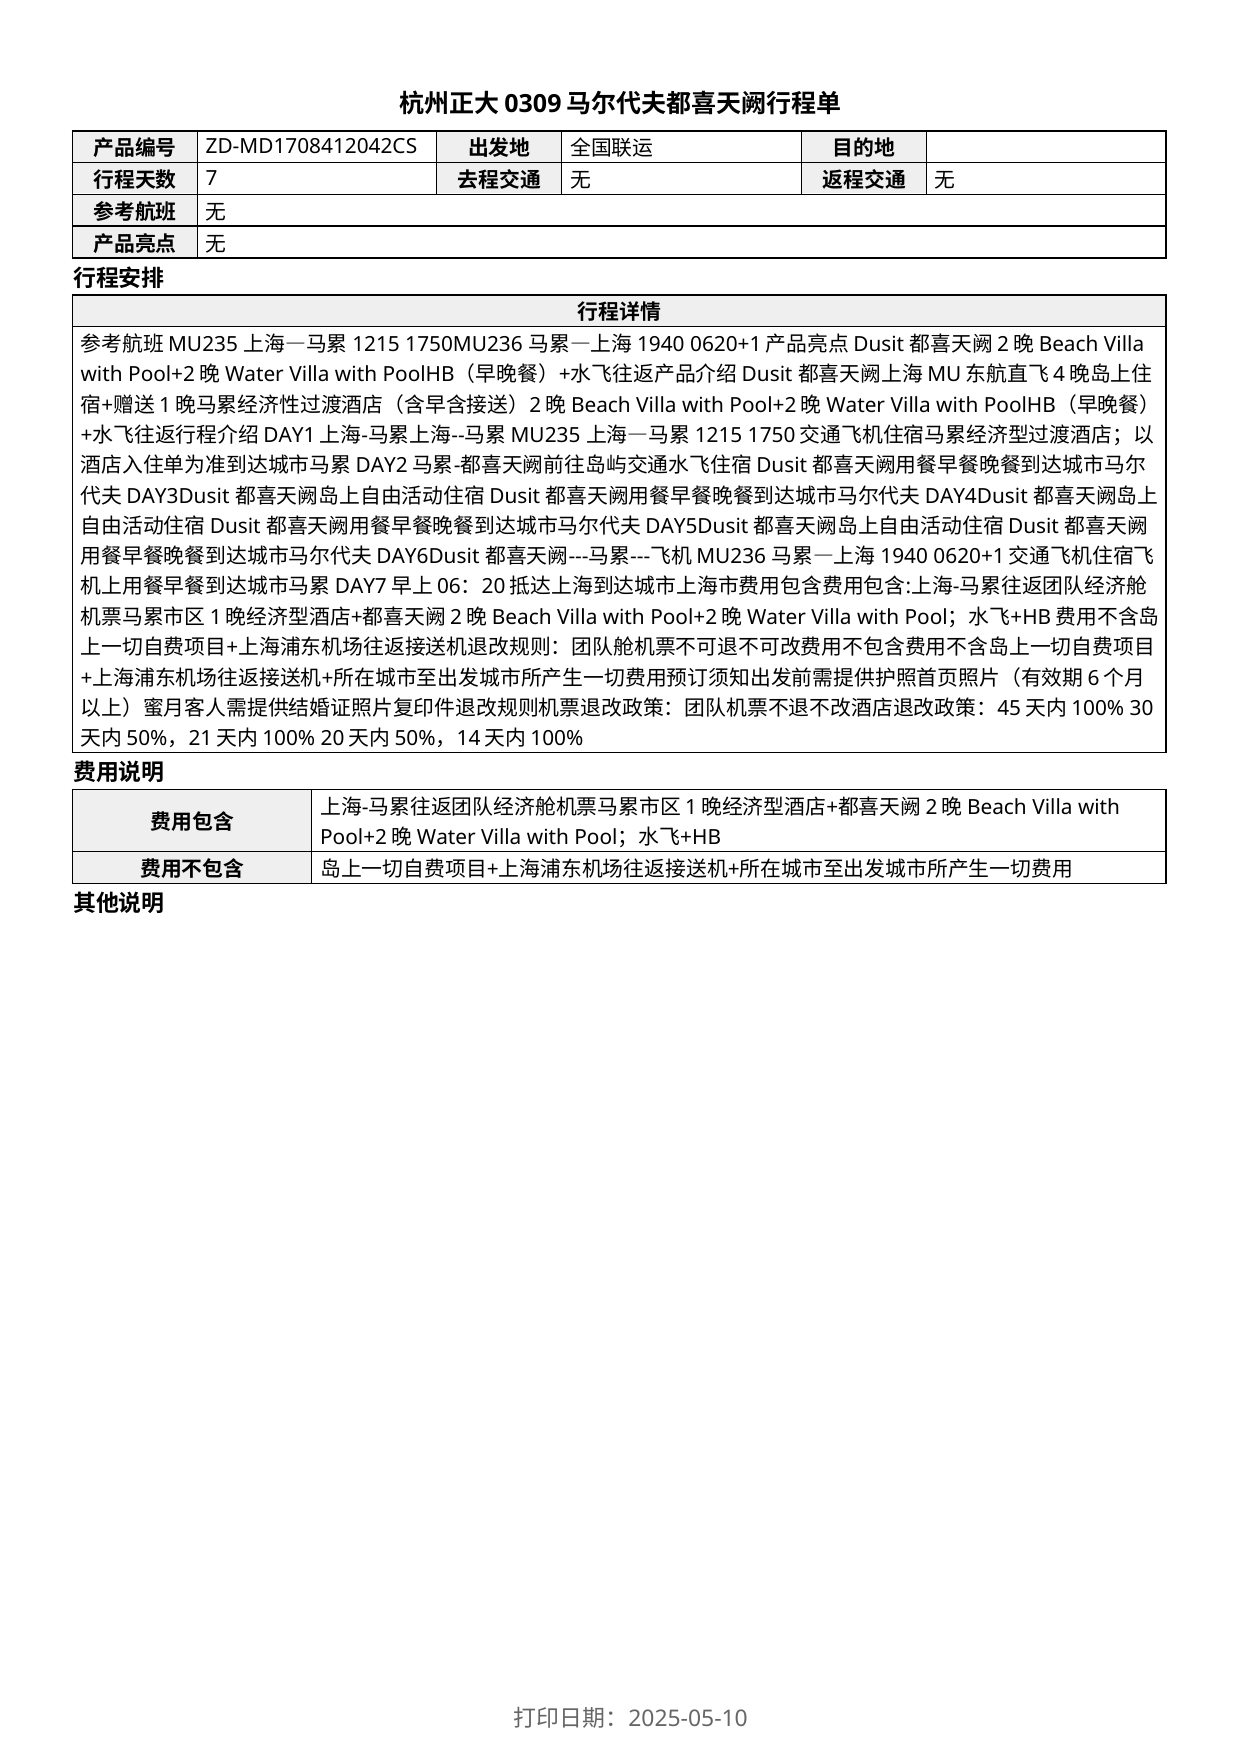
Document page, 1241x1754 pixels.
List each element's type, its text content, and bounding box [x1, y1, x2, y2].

table_cell 费用不包含 [73, 852, 311, 883]
table_cell 无 [198, 195, 1165, 225]
table_header 目的地 [802, 132, 926, 162]
table_header ZD-MD1708412042CS [198, 132, 436, 162]
table_header 产品编号 [73, 132, 197, 162]
table_cell 无 [562, 163, 801, 193]
table_cell 返程交通 [802, 163, 926, 193]
text 费用说明 [73, 754, 1167, 787]
text 行程安排 [73, 260, 1167, 293]
text 其他说明 [73, 885, 1167, 918]
table_header 行程详情 [73, 296, 1165, 326]
table_header 上海-马累往返团队经济舱机票 [312, 790, 1165, 851]
table_cell 产品亮点 [73, 227, 197, 257]
table_header 费用包含 [73, 790, 311, 851]
table_cell 去程交通 [437, 163, 561, 193]
text 杭州正大0309马尔代夫都喜天阙行程单 [73, 83, 1167, 119]
table_cell 行程天数 [73, 163, 197, 193]
table_cell 无 [927, 163, 1165, 193]
table_cell 岛上一切自费项目+上海浦东机场往返接送机+所在城市至出发城市所产生一切费用 [312, 852, 1165, 883]
table_header 全国联运 [562, 132, 801, 162]
table_header 出发地 [437, 132, 561, 162]
table_header [927, 132, 1165, 162]
table_cell 无 [198, 227, 1165, 257]
table_cell 参考航班 [73, 195, 197, 225]
table_cell 参考航班 [73, 327, 1165, 752]
table_cell 7 [198, 163, 436, 193]
